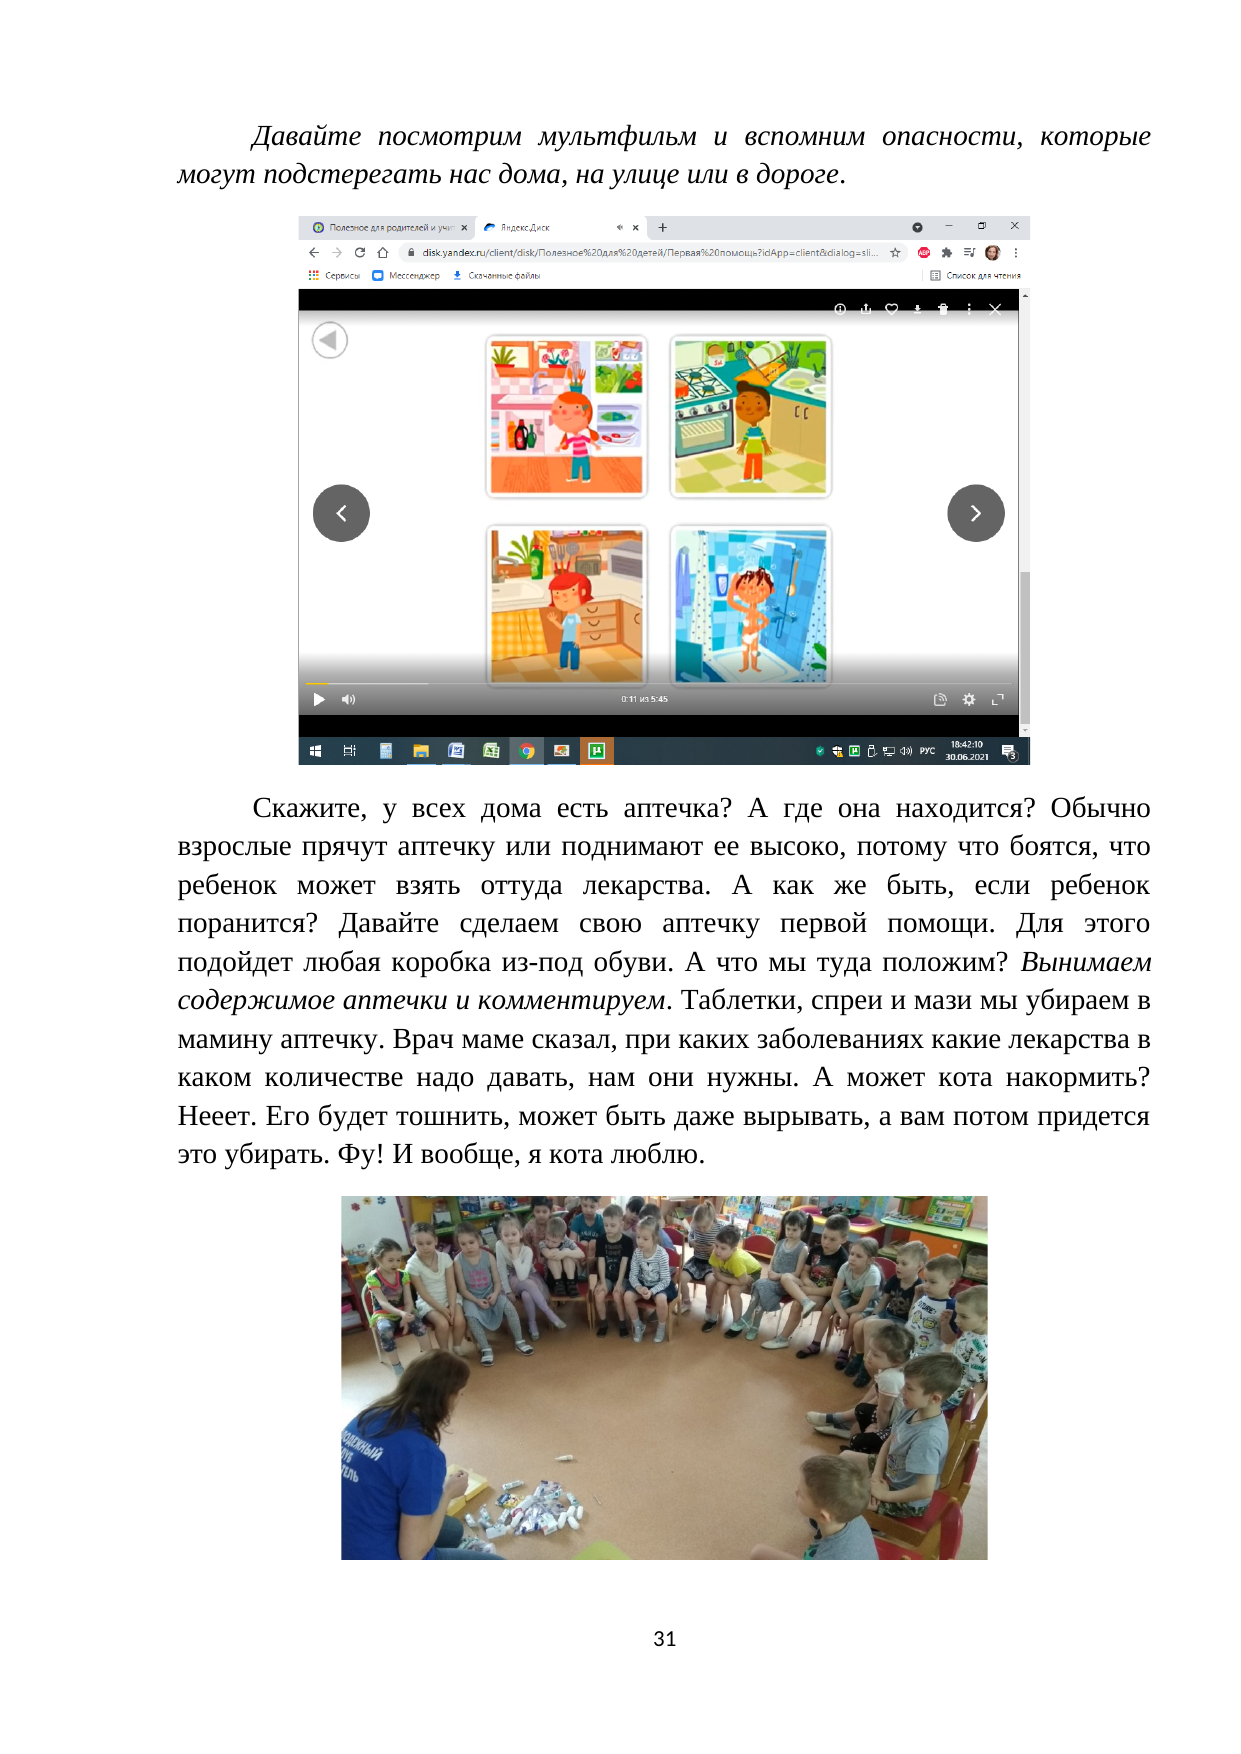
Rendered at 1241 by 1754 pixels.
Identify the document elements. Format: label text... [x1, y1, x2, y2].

text Давайте посмотрим мультфильм и вспомним опасности, которые могут подстерегать нас дома, на улице или в дороге. [177, 118, 1152, 190]
picture [298, 216, 1031, 765]
text Скажите, у всех дома есть аптечка? А где она находится? Обычно взрослые прячут аптечку или поднимают ее высоко, потому что боятся, что ребенок может взять оттуда лекарства. А как же быть, если ребенок поранится? Давайте сделаем свою аптечку первой помощи. Для этого подойдет любая коробка из-под обуви. А что мы туда положим? Вынимаем содержимое аптечки и комментируем. Таблетки, спреи и мази мы убираем в мамину аптечку. Врач маме сказал, при каких заболеваниях какие лекарства в каком количестве надо давать, нам они нужны. А может кота накормить? Нееет. Его будет тошнить, может быть даже вырывать, а вам потом придется это убирать. Фу! И вообще, я кота люблю. [177, 790, 1152, 1170]
picture [341, 1196, 988, 1560]
